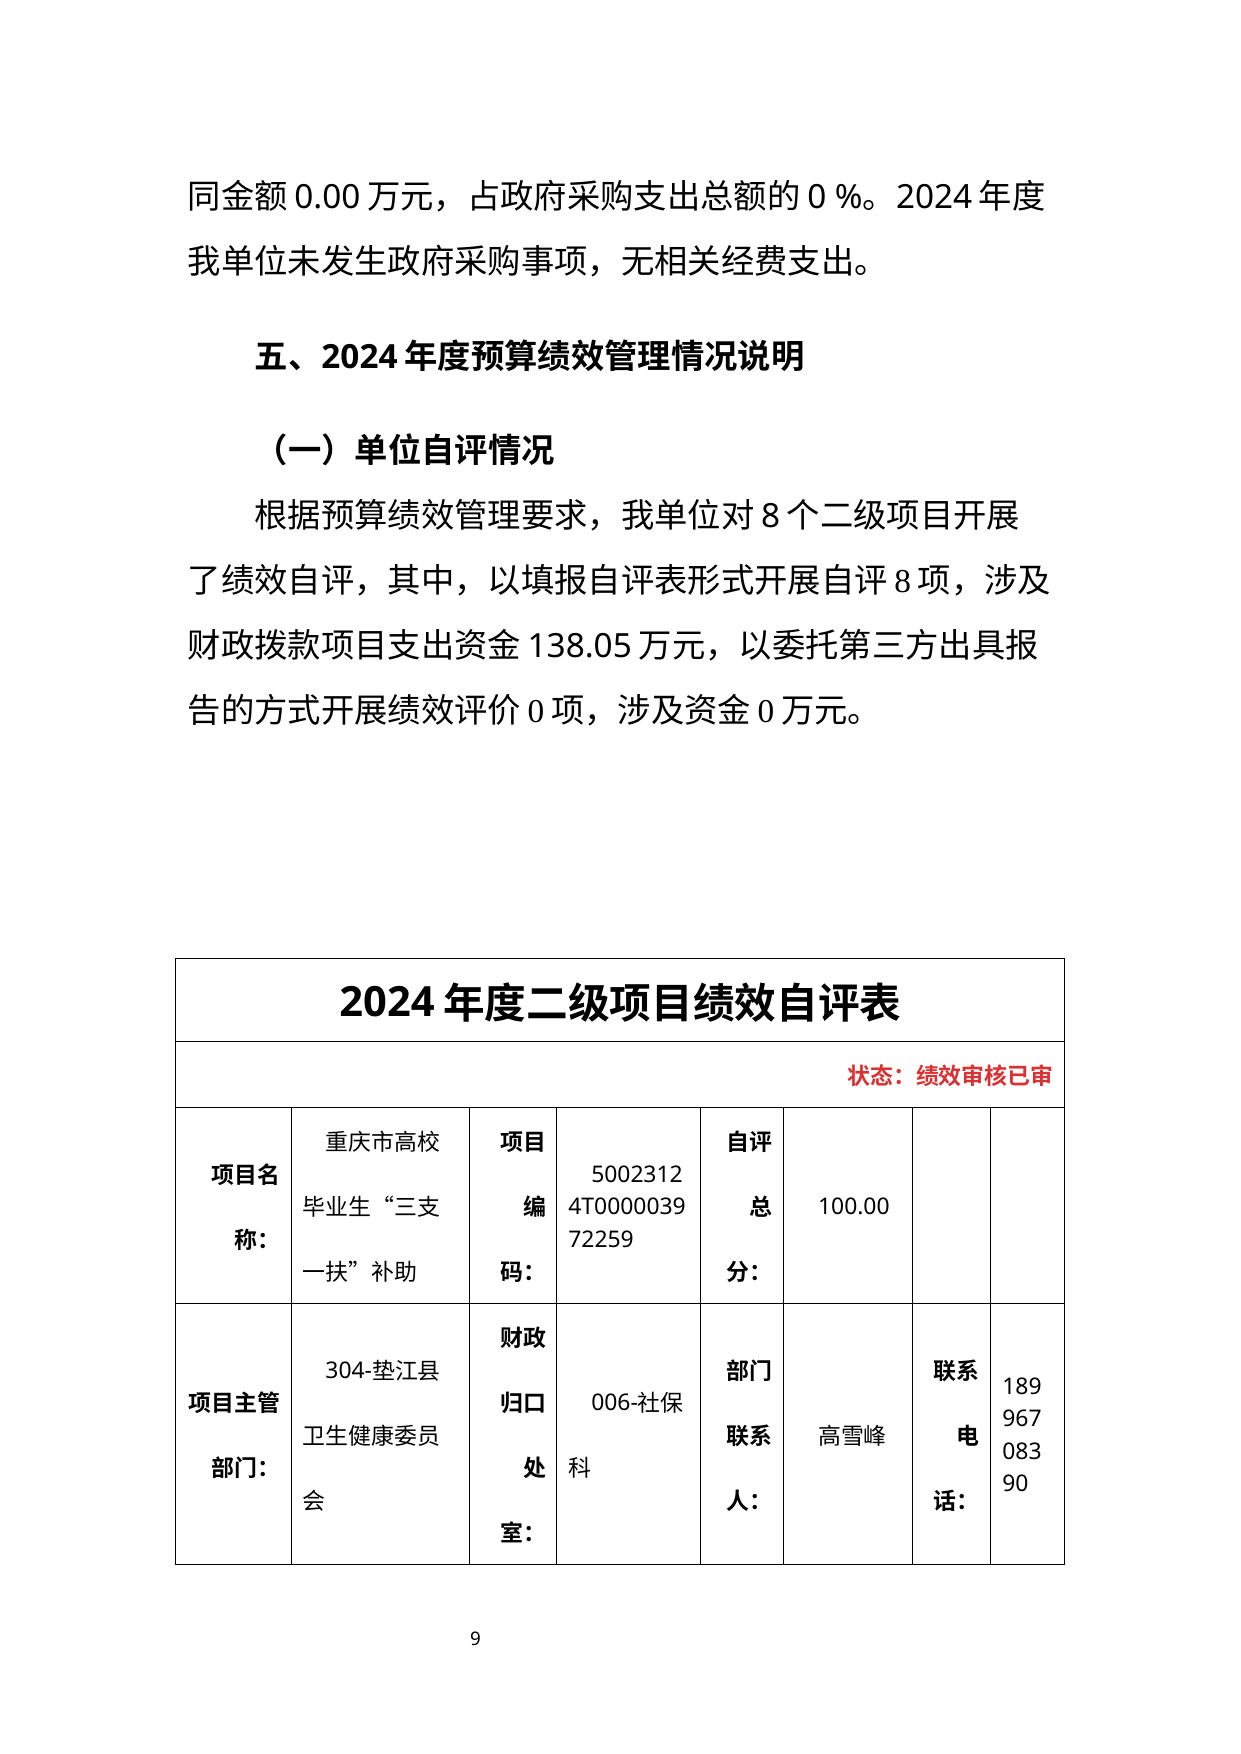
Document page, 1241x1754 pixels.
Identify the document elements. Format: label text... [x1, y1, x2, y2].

table_cell 财政归口处室： [470, 1304, 556, 1564]
table_cell 304-垫江县卫生健康委员会 [292, 1304, 469, 1564]
table_header 2024年度二级项目绩效自评表 [176, 959, 1064, 1041]
table_cell 100.00 [784, 1108, 912, 1303]
table_cell 状态：绩效审核已审 [176, 1042, 1064, 1107]
text 五、2024年度预算绩效管理情况说明 [187, 321, 1053, 386]
table_cell [991, 1108, 1064, 1303]
table_cell 006-社保科 [557, 1304, 700, 1564]
table_cell 项目名称： [176, 1108, 291, 1303]
text 根据预算绩效管理要求，我单位对8个二级项目开展了绩效自评，其中，以填报自评表形式开展自评8项，涉及财政拨款项目支出资金138.05万元，以委托第三方出具报告的方式开展绩效评价0项，涉及资金0万元。 [187, 480, 1053, 740]
table_cell 自评总分： [701, 1108, 783, 1303]
table_cell 项目编码： [470, 1108, 556, 1303]
table_cell [913, 1108, 990, 1303]
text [187, 162, 1053, 292]
table_cell 重庆市高校毕业生“三支一扶”补助 [292, 1108, 469, 1303]
table_cell 联系电话： [913, 1304, 990, 1564]
text （一）单位自评情况 [187, 415, 1053, 480]
table_cell 项目主管部门： [176, 1304, 291, 1564]
table_cell 高雪峰 [784, 1304, 912, 1564]
table_cell 部门联系人： [701, 1304, 783, 1564]
table_cell 50023124T000003972259 [557, 1108, 700, 1303]
table_cell 18996708390 [991, 1304, 1064, 1564]
